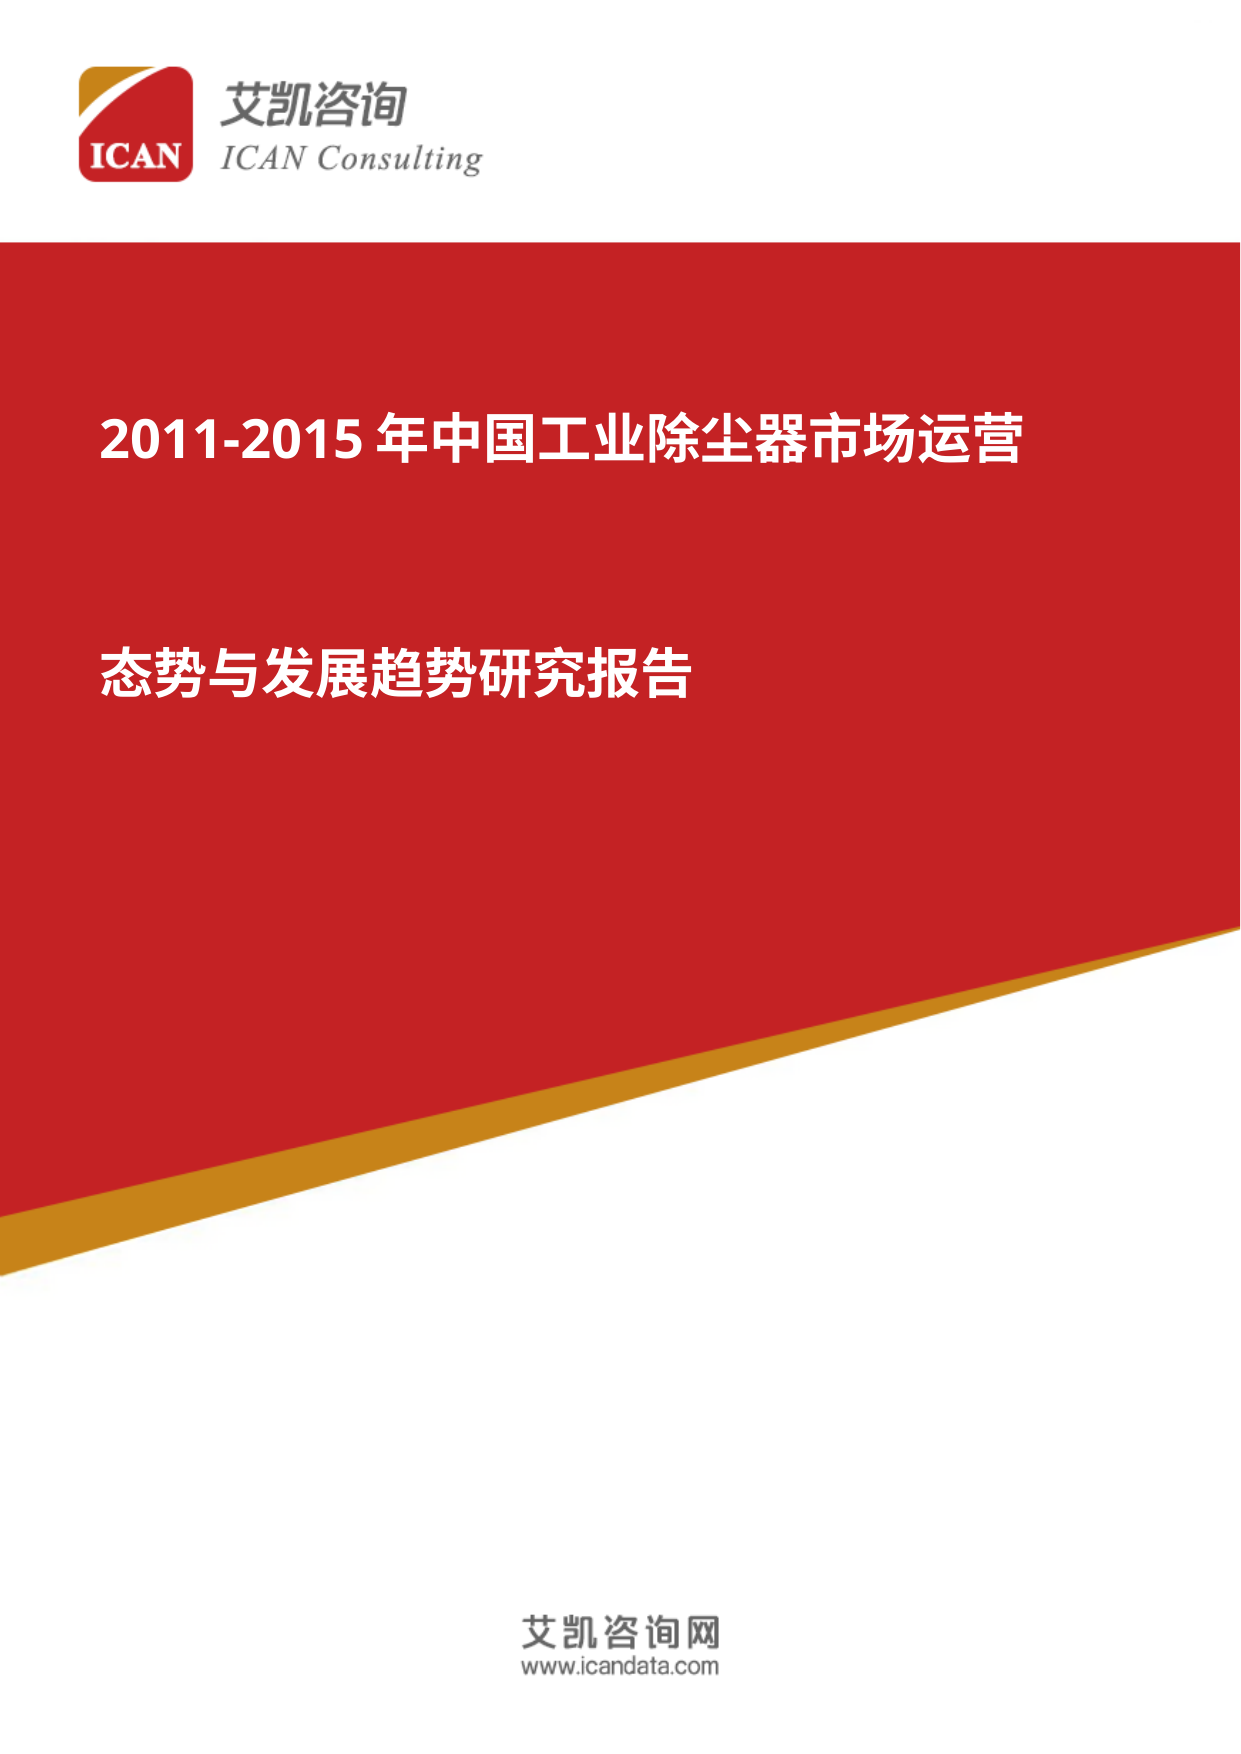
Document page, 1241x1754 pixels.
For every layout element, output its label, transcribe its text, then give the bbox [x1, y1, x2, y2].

subtitle 2011-2015年中国工业除尘器市场运营态势与发展趋势研究报告 [99, 386, 1053, 718]
picture [0, 5, 1241, 1754]
